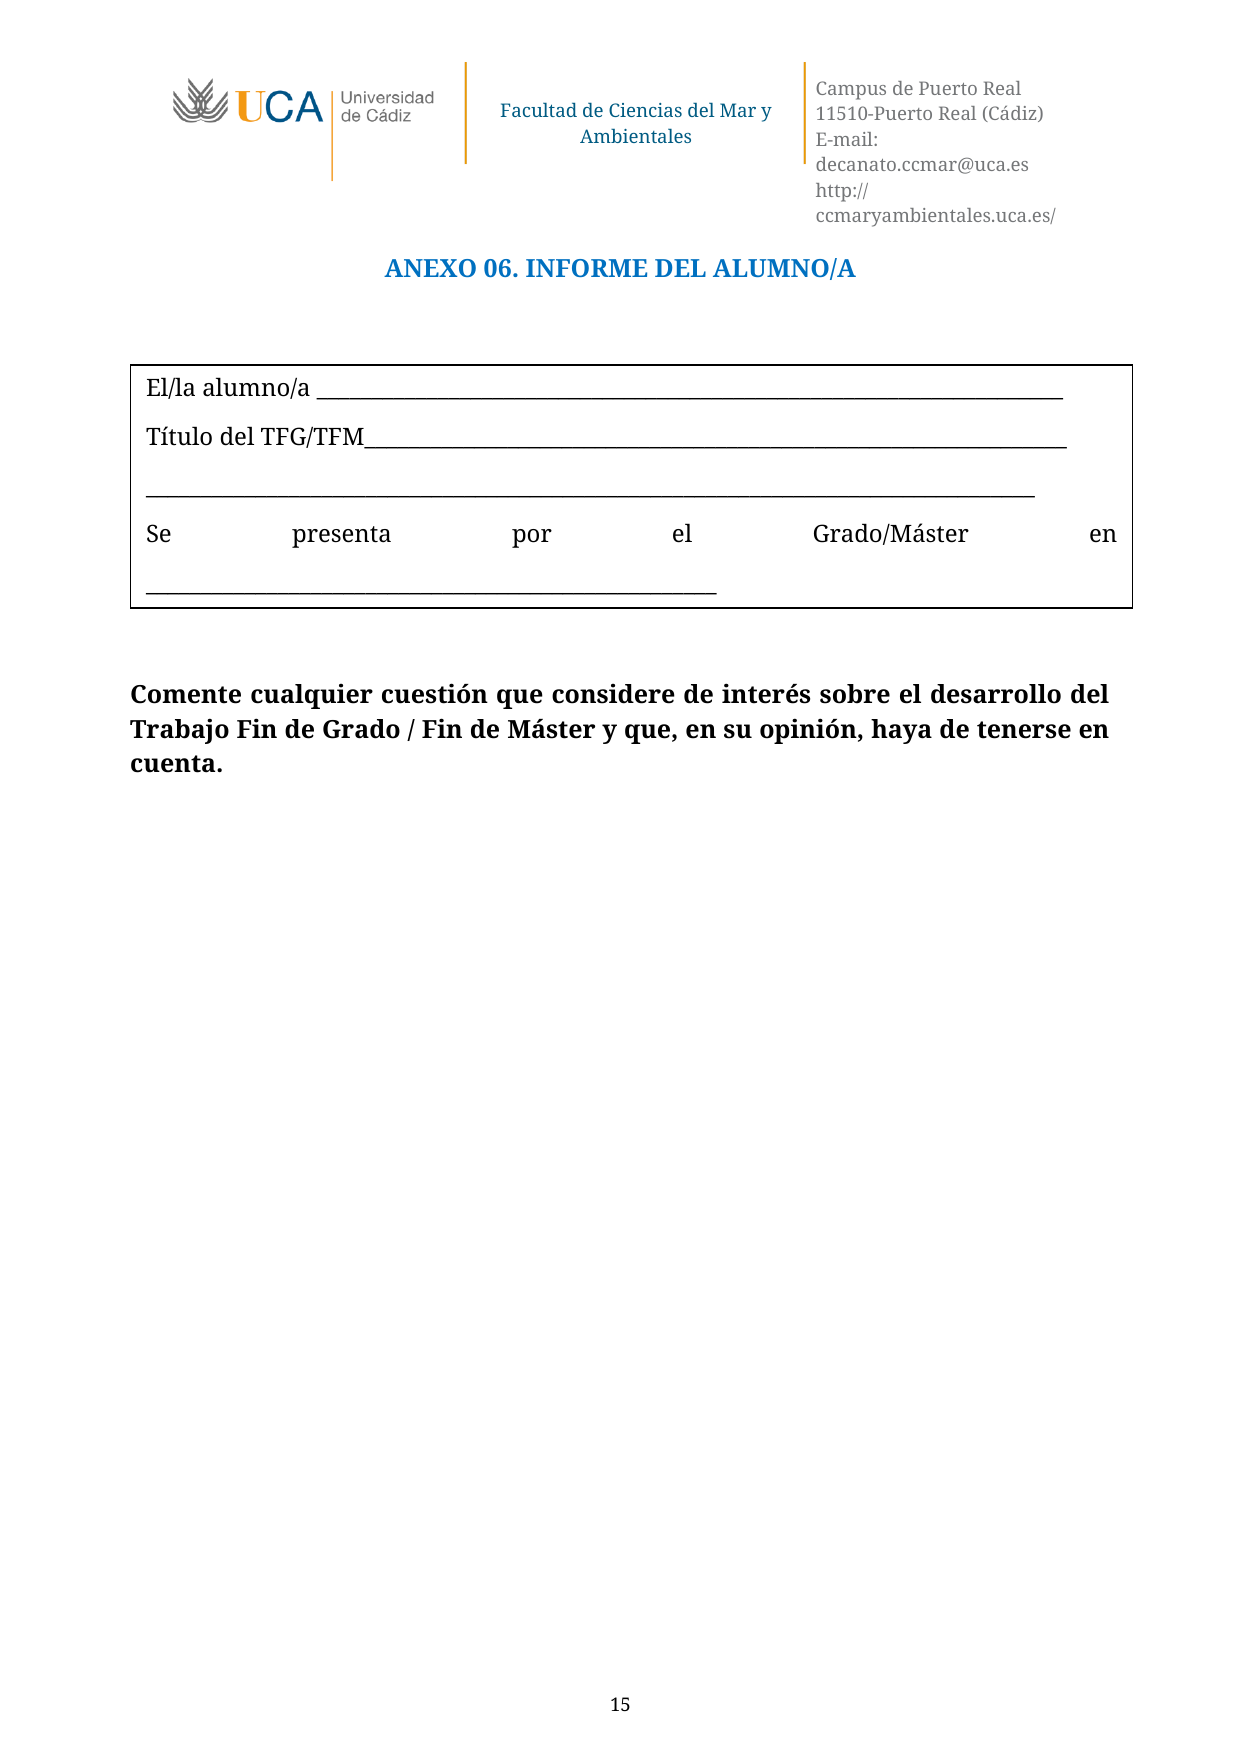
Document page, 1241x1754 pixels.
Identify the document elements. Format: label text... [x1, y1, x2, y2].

picture [463, 29, 469, 183]
text ANEXO 06. INFORME DEL ALUMNO/A [130, 251, 1110, 285]
text Comente cualquier cuestión que considere de interés sobre el desarrollo del Trabajo Fin de Grado / Fin de Máster y que, en su opinión, haya de tenerse en cuenta. [130, 677, 1110, 779]
picture [155, 61, 451, 197]
picture [802, 29, 808, 183]
